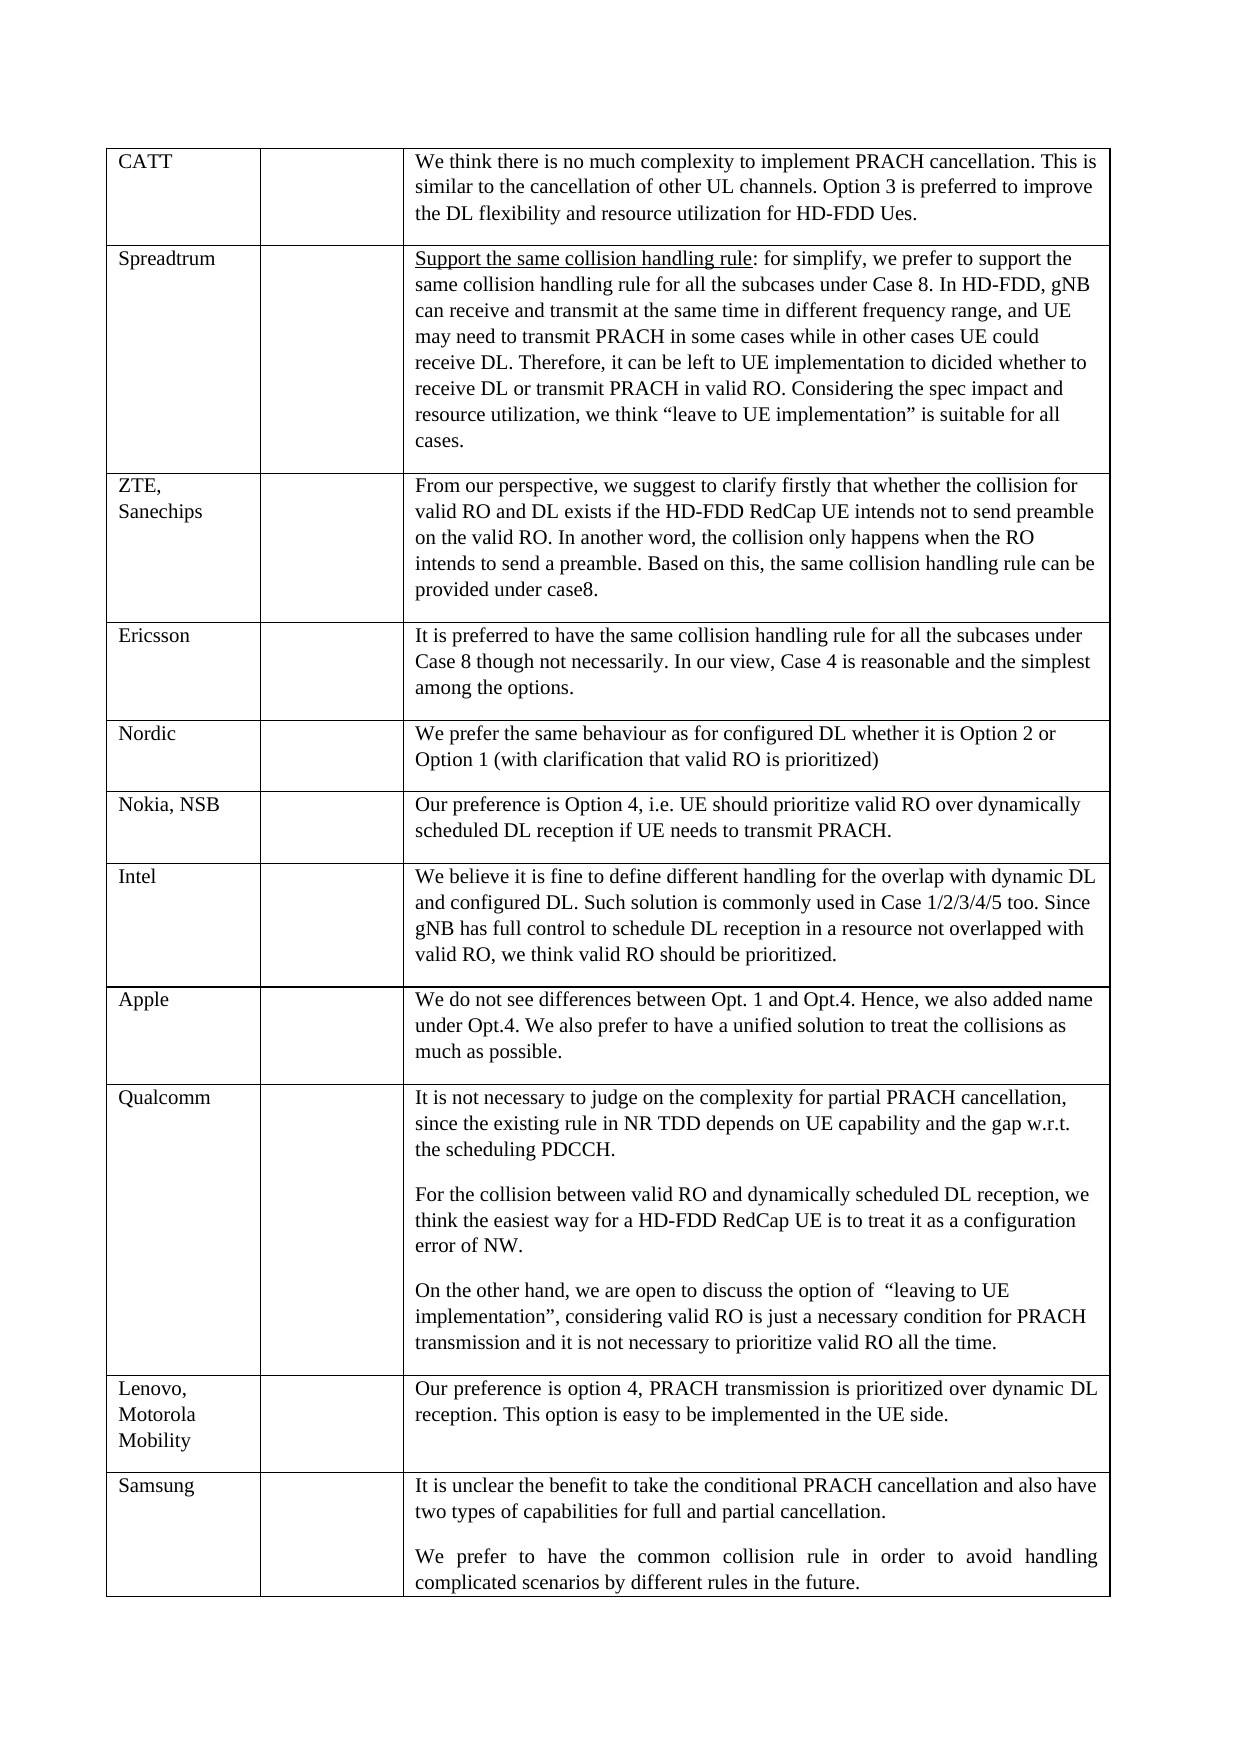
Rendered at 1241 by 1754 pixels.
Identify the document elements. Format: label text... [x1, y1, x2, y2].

table_cell [261, 474, 403, 622]
table_cell It is not necessary to judge on the complexity for partial PRACH cancellation, since the existing rule in NR TDD depends on UE capability and the gap w.r.t. the scheduling PDCCH. For the collision between valid RO and dynamically scheduled DL reception, we think the easiest way for a HD-FDD RedCap UE is to treat it as a configuration error of NW. On the other hand, we are open to discuss the option of “leaving to UE implementation”, considering valid RO is just a necessary condition for PRACH transmission and it is not necessary to prioritize valid RO all the time. [404, 1085, 1109, 1375]
table_cell Support the same collision handling rule: for simplify, we prefer to support the same collision handling rule for all the subcases under Case 8. In HD-FDD, gNB can receive and transmit at the same time in different frequency range, and UE may need to transmit PRACH in some cases while in other cases UE could receive DL. Therefore, it can be left to UE implementation to dicided whether to receive DL or transmit PRACH in valid RO. Considering the spec impact and resource utilization, we think “leave to UE implementation” is suitable for all cases. [404, 246, 1109, 472]
table_cell It is unclear the benefit to take the conditional PRACH cancellation and also have two types of capabilities for full and partial cancellation. We prefer to have the common collision rule in order to avoid handling complicated scenarios by different rules in the future. [404, 1473, 1109, 1596]
table_cell Apple [107, 988, 260, 1084]
table_cell Samsung [107, 1473, 260, 1596]
table_cell Nordic [107, 721, 260, 791]
table_cell We think there is no much complexity to implement PRACH cancellation. This is similar to the cancellation of other UL channels. Option 3 is preferred to improve the DL flexibility and resource utilization for HD-FDD Ues. [404, 149, 1109, 245]
table_cell [261, 149, 403, 245]
table_cell Our preference is Option 4, i.e. UE should prioritize valid RO over dynamically scheduled DL reception if UE needs to transmit PRACH. [404, 792, 1109, 863]
table_cell Intel [107, 864, 260, 986]
table_cell [261, 1473, 403, 1596]
table_cell [261, 246, 403, 472]
table_cell Our preference is option 4, PRACH transmission is prioritized over dynamic DL reception. This option is easy to be implemented in the UE side. [404, 1376, 1109, 1472]
table_cell It is preferred to have the same collision handling rule for all the subcases under Case 8 though not necessarily. In our view, Case 4 is reasonable and the simplest among the options. [404, 623, 1109, 719]
table_cell [261, 792, 403, 863]
table_cell ZTE, Sanechips [107, 474, 260, 622]
table_cell We do not see differences between Opt. 1 and Opt.4. Hence, we also added name under Opt.4. We also prefer to have a unified solution to treat the collisions as much as possible. [404, 988, 1109, 1084]
table_cell CATT [107, 149, 260, 245]
table_cell We prefer the same behaviour as for configured DL whether it is Option 2 or Option 1 (with clarification that valid RO is prioritized) [404, 721, 1109, 791]
table_cell Lenovo, Motorola Mobility [107, 1376, 260, 1472]
table_cell Ericsson [107, 623, 260, 719]
table_cell From our perspective, we suggest to clarify firstly that whether the collision for valid RO and DL exists if the HD-FDD RedCap UE intends not to send preamble on the valid RO. In another word, the collision only happens when the RO intends to send a preamble. Based on this, the same collision handling rule can be provided under case8. [404, 474, 1109, 622]
table_cell Qualcomm [107, 1085, 260, 1375]
table_cell [261, 988, 403, 1084]
table_cell [261, 623, 403, 719]
table_cell Nokia, NSB [107, 792, 260, 863]
table_cell Spreadtrum [107, 246, 260, 472]
table_cell [261, 1376, 403, 1472]
table_cell [261, 1085, 403, 1375]
table_cell We believe it is fine to define different handling for the overlap with dynamic DL and configured DL. Such solution is commonly used in Case 1/2/3/4/5 too. Since gNB has full control to schedule DL reception in a resource not overlapped with valid RO, we think valid RO should be prioritized. [404, 864, 1109, 986]
table_cell [261, 864, 403, 986]
table_cell [261, 721, 403, 791]
